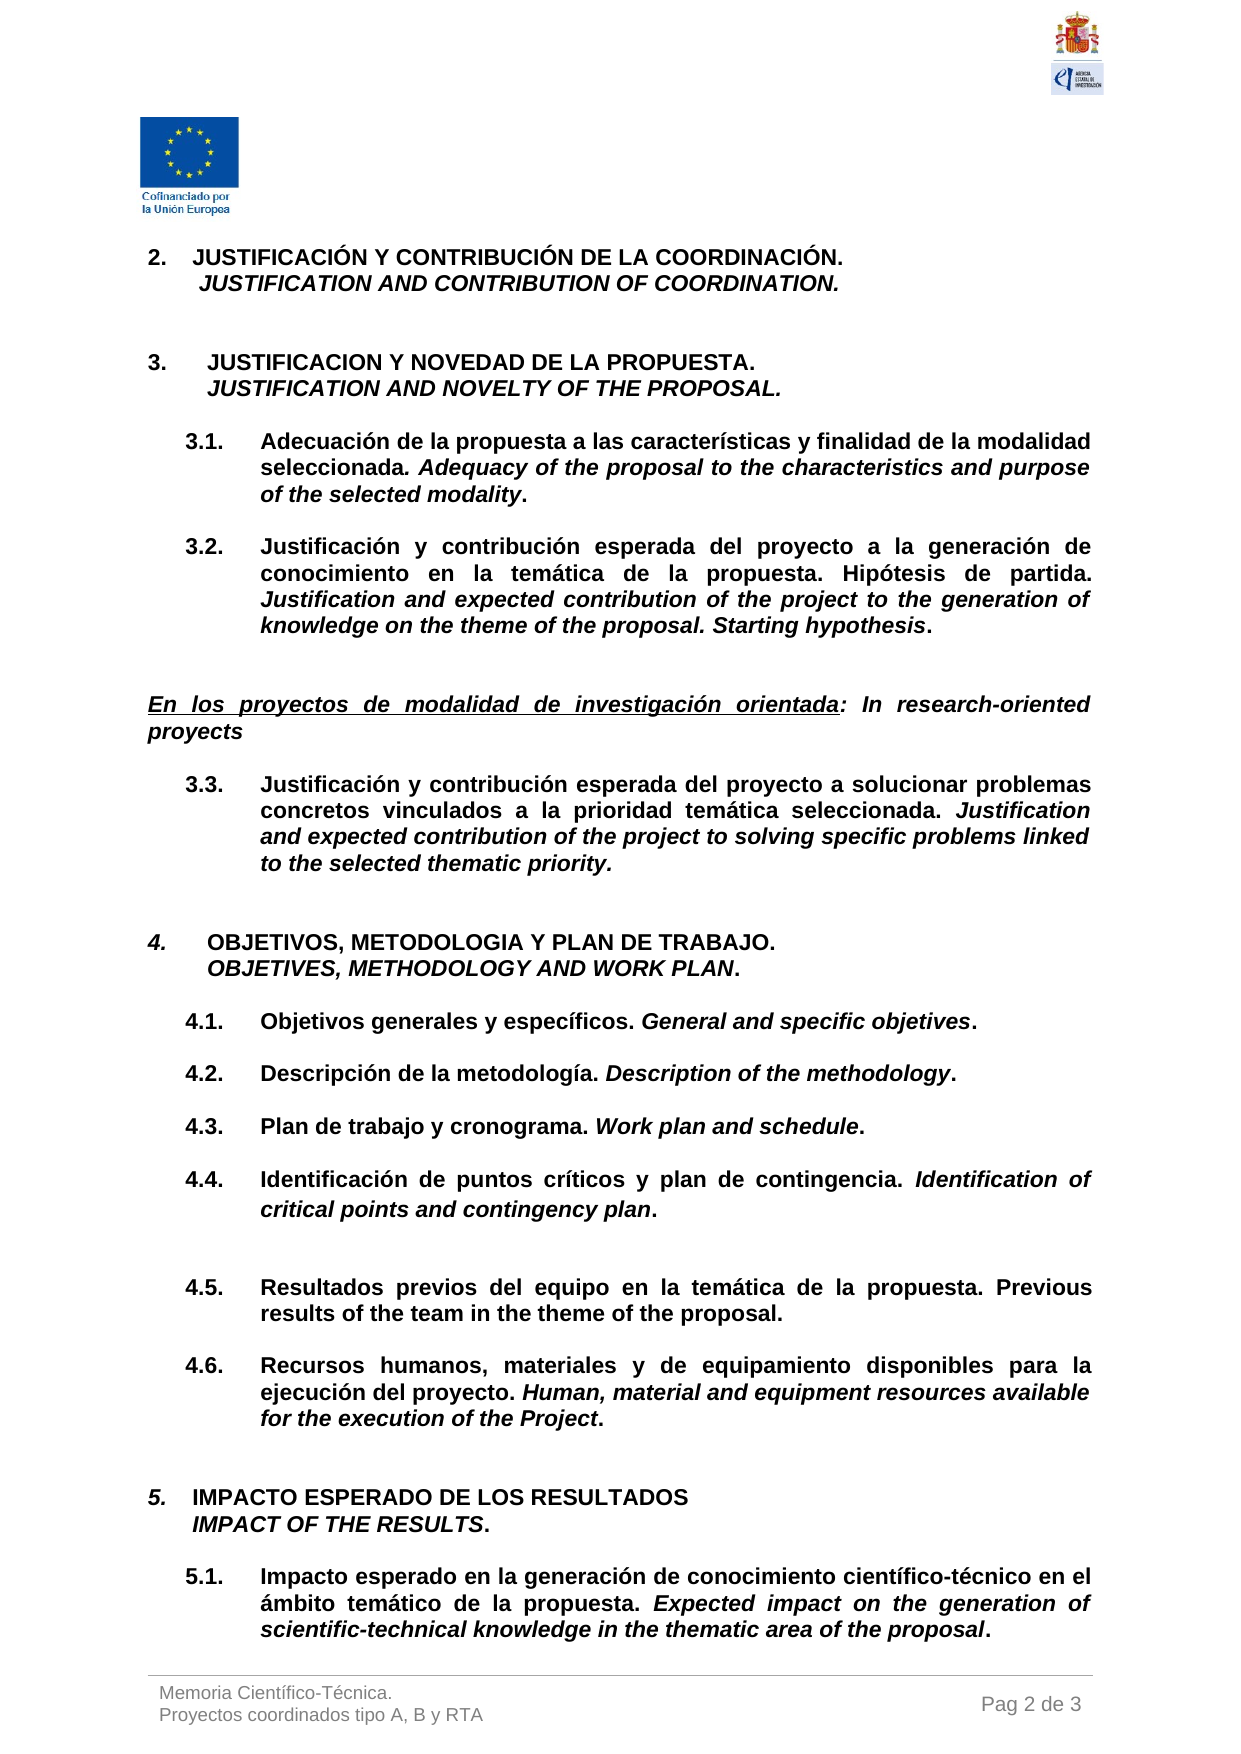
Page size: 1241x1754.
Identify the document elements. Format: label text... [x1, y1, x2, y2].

subtitle JUSTIFICACIÓN Y CONTRIBUCIÓN DE LA COORDINACIÓN. [148, 243, 1092, 270]
list Justificación y contribución esperada del proyecto a solucionar problemas concretos vinculados a la prioridad temática seleccionada. Justification and expected contribution of the project to solving specific problems linked to the selected thematic priority. [185, 771, 1092, 876]
list Impacto esperado en la generación de conocimiento científico-técnico en el ámbito temático de la propuesta. Expected impact on the generation of scientific-technical knowledge in the thematic area of the proposal. [185, 1563, 1092, 1642]
list Justificación y contribución esperada del proyecto a la generación de conocimiento en la temática de la propuesta. Hipótesis de partida. Justification and expected contribution of the project to the generation of knowledge on the theme of the proposal. Starting hypothesis. [185, 533, 1092, 639]
list Objetivos generales y específicos. General and specific objetives. [185, 1008, 1092, 1034]
subtitle JUSTIFICACION Y NOVEDAD DE LA PROPUESTA. [148, 349, 1092, 375]
subtitle IMPACTO ESPERADO DE LOS RESULTADOS [148, 1484, 1092, 1511]
subtitle JUSTIFICATION AND CONTRIBUTION OF COORDINATION. [192, 270, 1092, 296]
list Identificación de puntos críticos y plan de contingencia. Identification of critical points and contingency plan. [185, 1166, 1092, 1222]
text En los proyectos de modalidad de investigación orientada: In research-oriented proyects [148, 691, 1092, 744]
subtitle JUSTIFICATION AND NOVELTY OF THE PROPOSAL. [207, 375, 1092, 402]
list Plan de trabajo y cronograma. Work plan and schedule. [185, 1113, 1092, 1139]
picture [1051, 11, 1104, 95]
list Resultados previos del equipo en la temática de la propuesta. Previous results of the team in the theme of the proposal. [185, 1273, 1092, 1326]
subtitle IMPACT OF THE RESULTS. [192, 1511, 1092, 1537]
list Adecuación de la propuesta a las características y finalidad de la modalidad seleccionada. Adequacy of the proposal to the characteristics and purpose of the selected modality. [185, 428, 1092, 507]
picture [136, 117, 241, 222]
list Descripción de la metodología. Description of the methodology. [185, 1060, 1092, 1087]
list Recursos humanos, materiales y de equipamiento disponibles para la ejecución del proyecto. Human, material and equipment resources available for the execution of the Project. [185, 1352, 1092, 1432]
subtitle OBJETIVOS, METODOLOGIA Y PLAN DE TRABAJO. [148, 929, 1092, 955]
subtitle OBJETIVES, METHODOLOGY AND WORK PLAN. [148, 955, 1092, 981]
